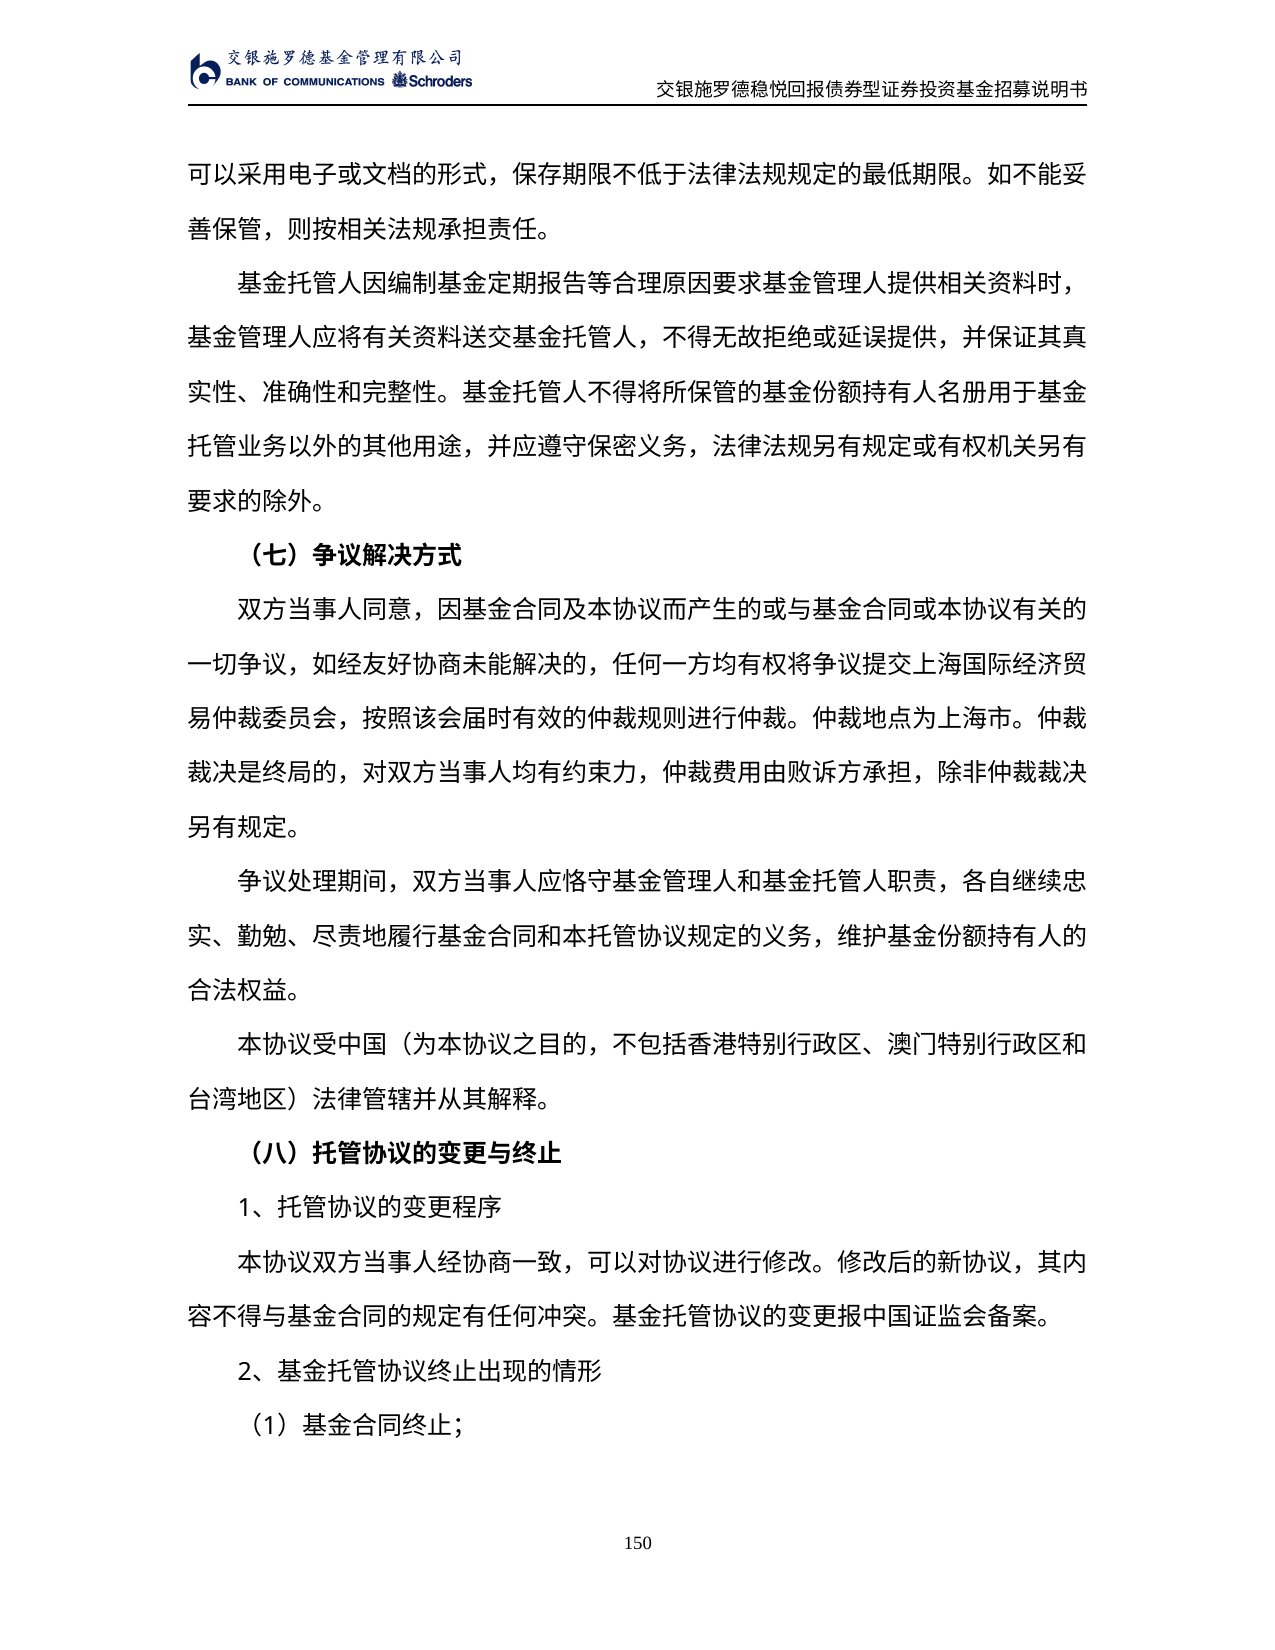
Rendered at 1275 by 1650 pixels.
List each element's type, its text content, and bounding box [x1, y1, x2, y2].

text （七）争议解决方式 [187, 535, 1087, 572]
text 本协议受中国（为本协议之目的，不包括香港特别行政区、澳门特别行政区和台湾地区）法律管辖并从其解释。 [187, 1025, 1087, 1115]
picture [190, 50, 472, 89]
text 双方当事人同意，因基金合同及本协议而产生的或与基金合同或本协议有关的一切争议，如经友好协商未能解决的，任何一方均有权将争议提交上海国际经济贸易仲裁委员会，按照该会届时有效的仲裁规则进行仲裁。仲裁地点为上海市。仲裁裁决是终局的，对双方当事人均有约束力，仲裁费用由败诉方承担，除非仲裁裁决另有规定。 [187, 590, 1087, 843]
text 2、基金托管协议终止出现的情形 [187, 1351, 1087, 1387]
text （1）基金合同终止； [187, 1405, 1087, 1442]
text （八）托管协议的变更与终止 [187, 1133, 1087, 1170]
text 1、托管协议的变更程序 [187, 1188, 1087, 1224]
text 基金托管人因编制基金定期报告等合理原因要求基金管理人提供相关资料时，基金管理人应将有关资料送交基金托管人，不得无故拒绝或延误提供，并保证其真实性、准确性和完整性。基金托管人不得将所保管的基金份额持有人名册用于基金托管业务以外的其他用途，并应遵守保密义务，法律法规另有规定或有权机关另有要求的除外。 [187, 263, 1087, 517]
text 本协议双方当事人经协商一致，可以对协议进行修改。修改后的新协议，其内容不得与基金合同的规定有任何冲突。基金托管协议的变更报中国证监会备案。 [187, 1242, 1087, 1333]
text 争议处理期间，双方当事人应恪守基金管理人和基金托管人职责，各自继续忠实、勤勉、尽责地履行基金合同和本托管协议规定的义务，维护基金份额持有人的合法权益。 [187, 862, 1087, 1007]
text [187, 155, 1087, 245]
